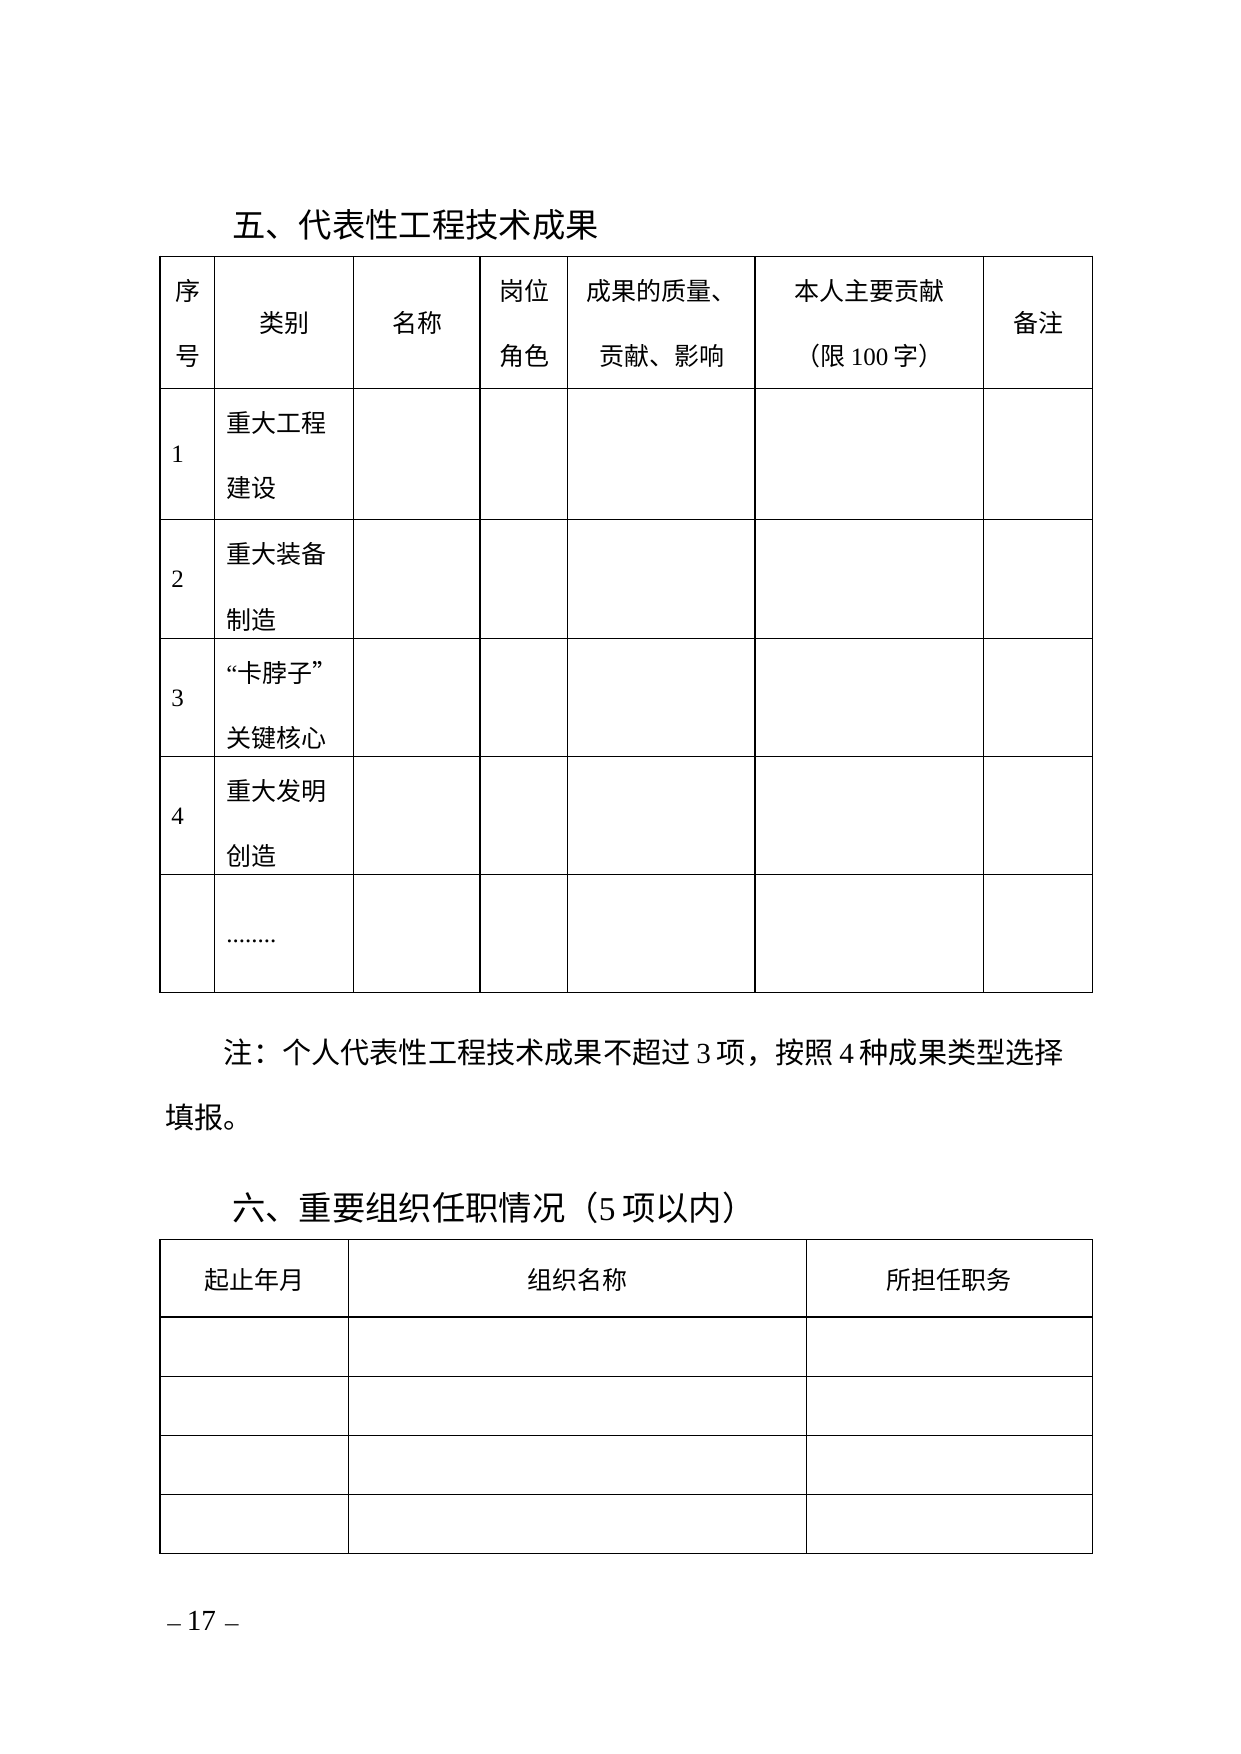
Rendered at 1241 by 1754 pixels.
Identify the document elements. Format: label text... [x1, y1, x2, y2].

table_cell [481, 639, 567, 756]
table_cell 3 [161, 639, 214, 756]
table_cell [481, 389, 567, 519]
table_cell [756, 639, 983, 756]
table_cell 重大装备 制造 [215, 520, 353, 637]
table_cell [984, 520, 1092, 637]
table_cell [354, 639, 479, 756]
table_cell [349, 1436, 806, 1494]
table_header 类别 [215, 257, 353, 387]
table_cell 重大发明 创造 [215, 757, 353, 874]
text 五、代表性工程技术成果 [165, 190, 1087, 256]
table_cell [568, 389, 754, 519]
table_cell [568, 875, 754, 992]
table_cell [568, 639, 754, 756]
table_header 序 号 [161, 257, 214, 387]
table_cell [161, 875, 214, 992]
table_header 成果的质量、贡献、影响 [568, 257, 754, 387]
table_cell ........ [215, 875, 353, 992]
table_header 名称 [354, 257, 479, 387]
table_cell [807, 1436, 1092, 1494]
table_cell [984, 875, 1092, 992]
table_cell [807, 1377, 1092, 1434]
table_cell [161, 1495, 348, 1553]
table_cell [984, 639, 1092, 756]
text 六、重要组织任职情况（5项以内） [165, 1174, 1087, 1239]
table_cell [756, 757, 983, 874]
table_cell [354, 875, 479, 992]
table_cell [984, 757, 1092, 874]
table_header 组织名称 [349, 1240, 806, 1316]
table_header 备注 [984, 257, 1092, 387]
table_cell 重大工程 建设 [215, 389, 353, 519]
table_cell [984, 389, 1092, 519]
table_cell 1 [161, 389, 214, 519]
table_header 所担任职务 [807, 1240, 1092, 1316]
table_cell [354, 520, 479, 637]
table_cell “卡脖子”关键核心技术攻关 [215, 639, 353, 756]
table_cell [756, 520, 983, 637]
text 注：个人代表性工程技术成果不超过3项，按照4种成果类型选择填报。 [165, 1018, 1087, 1149]
table_cell [568, 520, 754, 637]
table_cell [481, 757, 567, 874]
table_cell [161, 1436, 348, 1494]
table_cell [161, 1377, 348, 1434]
table_cell [349, 1377, 806, 1434]
table_header 岗位角色 [481, 257, 567, 387]
table_cell [807, 1495, 1092, 1553]
table_cell [481, 520, 567, 637]
table_cell [354, 389, 479, 519]
table_cell [568, 757, 754, 874]
table_cell [354, 757, 479, 874]
table_cell [481, 875, 567, 992]
table_cell [161, 1318, 348, 1376]
table_cell [349, 1495, 806, 1553]
table_header 本人主要贡献 （限100字） [756, 257, 983, 387]
table_cell 4 [161, 757, 214, 874]
table_header 起止年月 [161, 1240, 348, 1316]
table_cell 2 [161, 520, 214, 637]
table_cell [756, 875, 983, 992]
table_cell [349, 1318, 806, 1376]
table_cell [756, 389, 983, 519]
table_cell [807, 1318, 1092, 1376]
